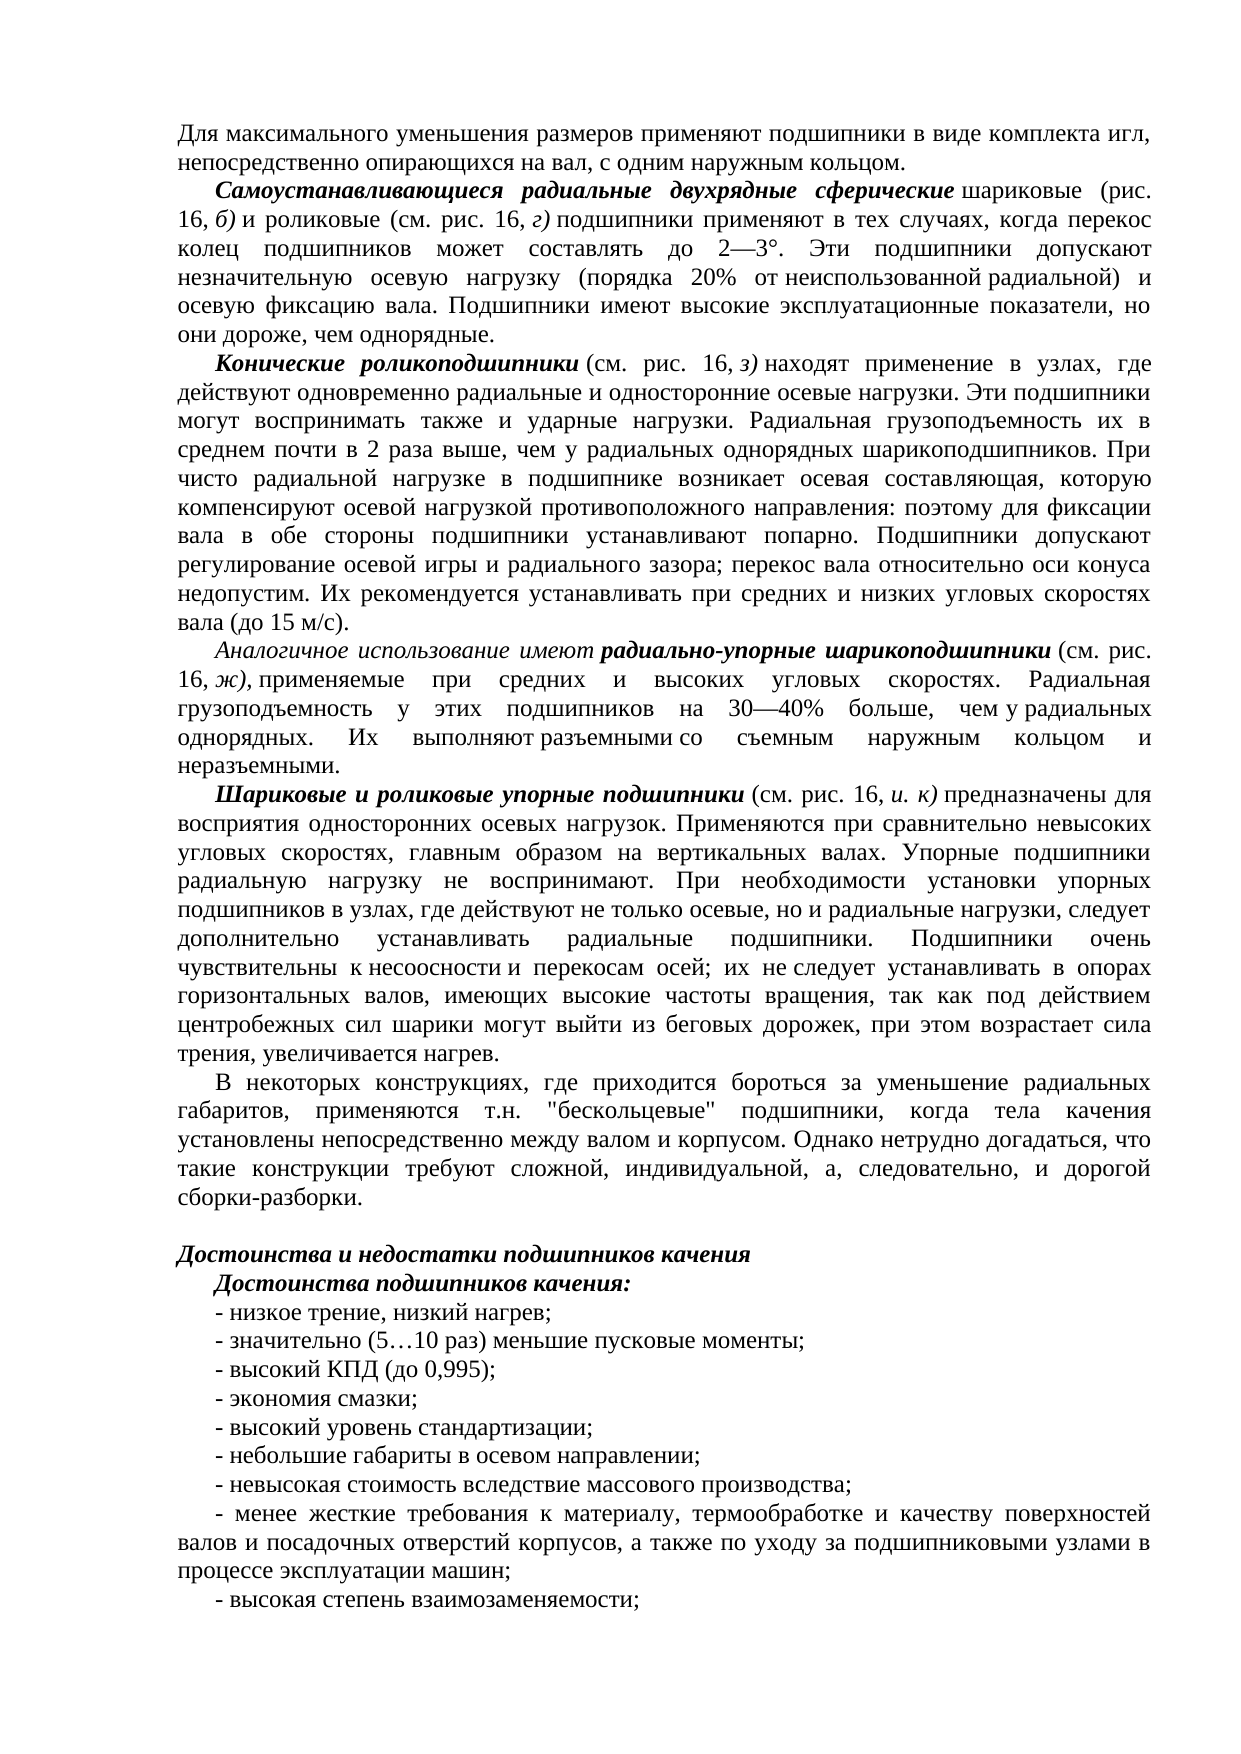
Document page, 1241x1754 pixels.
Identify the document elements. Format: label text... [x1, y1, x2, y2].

text Конические роликоподшипники (см. рис. 16, з) находят применение в узлах, где действуют одновременно радиальные и односторонние осевые нагрузки. Эти подшипники могут воспринимать также и ударные нагрузки. Радиальная грузоподъемность их в среднем почти в 2 раза выше, чем у радиальных однорядных шарикоподшипников. При чисто радиальной нагрузке в подшипнике возникает осевая составляющая, которую компенсируют осевой нагрузкой противоположного направления: поэтому для фиксации вала в обе стороны подшипники устанавливают попарно. Подшипники допускают регулирование осевой игры и радиального зазора; перекос вала относительно оси конуса недопустим. Их рекомендуется устанавливать при средних и низких угловых скоростях вала (до 15 м/с). [177, 348, 1152, 636]
text - низкое трение, низкий нагрев; [177, 1297, 1152, 1326]
text - экономия смазки; [177, 1383, 1152, 1412]
text Аналогичное использование имеют радиально-упорные шарикоподшипники (см. рис. 16, ж), применяемые при средних и высоких угловых скоростях. Радиальная грузоподъемность у этих подшипников на 30—40% больше, чем у радиальных однорядных. Их выполняют разъемными со съемным наружным кольцом и неразъемными. [177, 636, 1152, 779]
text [177, 118, 1152, 176]
text В некоторых конструкциях, где приходится бороться за уменьшение радиальных габаритов, применяются т.н. "бескольцевые" подшипники, когда тела качения установлены непосредственно между валом и корпусом. Однако нетрудно догадаться, что такие конструкции требуют сложной, индивидуальной, а, следовательно, и дорогой сборки-разборки. [177, 1067, 1152, 1211]
text - высокая степень взаимозаменяемости; [177, 1584, 1152, 1613]
text - менее жесткие требования к материалу, термообработке и качеству поверхностей валов и посадочных отверстий корпусов, а также по уходу за подшипниковыми узлами в процессе эксплуатации машин; [177, 1498, 1152, 1584]
text - высокий уровень стандартизации; [177, 1412, 1152, 1441]
text Шариковые и роликовые упорные подшипники (см. рис. 16, и. к) предназначены для восприятия односторонних осевых нагрузок. Применяются при сравнительно невысоких угловых скоростях, главным образом на вертикальных валах. Упорные подшипники радиальную нагрузку не воспринимают. При необходимости установки упорных подшипников в узлах, где действуют не только осевые, но и радиальные нагрузки, следует дополнительно устанавливать радиальные подшипники. Подшипники очень чувствительны к несоосности и перекосам осей; их не следует устанавливать в опорах горизонтальных валов, имеющих высокие частоты вращения, так как под действием центробежных сил шарики могут выйти из беговых дорожек, при этом возрастает сила трения, увеличивается нагрев. [177, 779, 1152, 1067]
text Достоинства подшипников качения: [177, 1268, 1152, 1297]
text - значительно (5…10 раз) меньшие пусковые моменты; [177, 1326, 1152, 1354]
text - высокий КПД (до 0,995); [177, 1354, 1152, 1383]
text Самоустанавливающиеся радиальные двухрядные сферические шариковые (рис. 16, б) и роликовые (см. рис. 16, г) подшипники применяют в тех случаях, когда перекос колец подшипников может составлять до 2—3°. Эти подшипники допускают незначительную осевую нагрузку (порядка 20% от неиспользованной радиальной) и осевую фиксацию вала. Подшипники имеют высокие эксплуатационные показатели, но они дороже, чем однорядные. [177, 176, 1152, 348]
text - невысокая стоимость вследствие массового производства; [177, 1469, 1152, 1498]
text - небольшие габариты в осевом направлении; [177, 1441, 1152, 1469]
subtitle Достоинства и недостатки подшипников качения [177, 1239, 1152, 1268]
